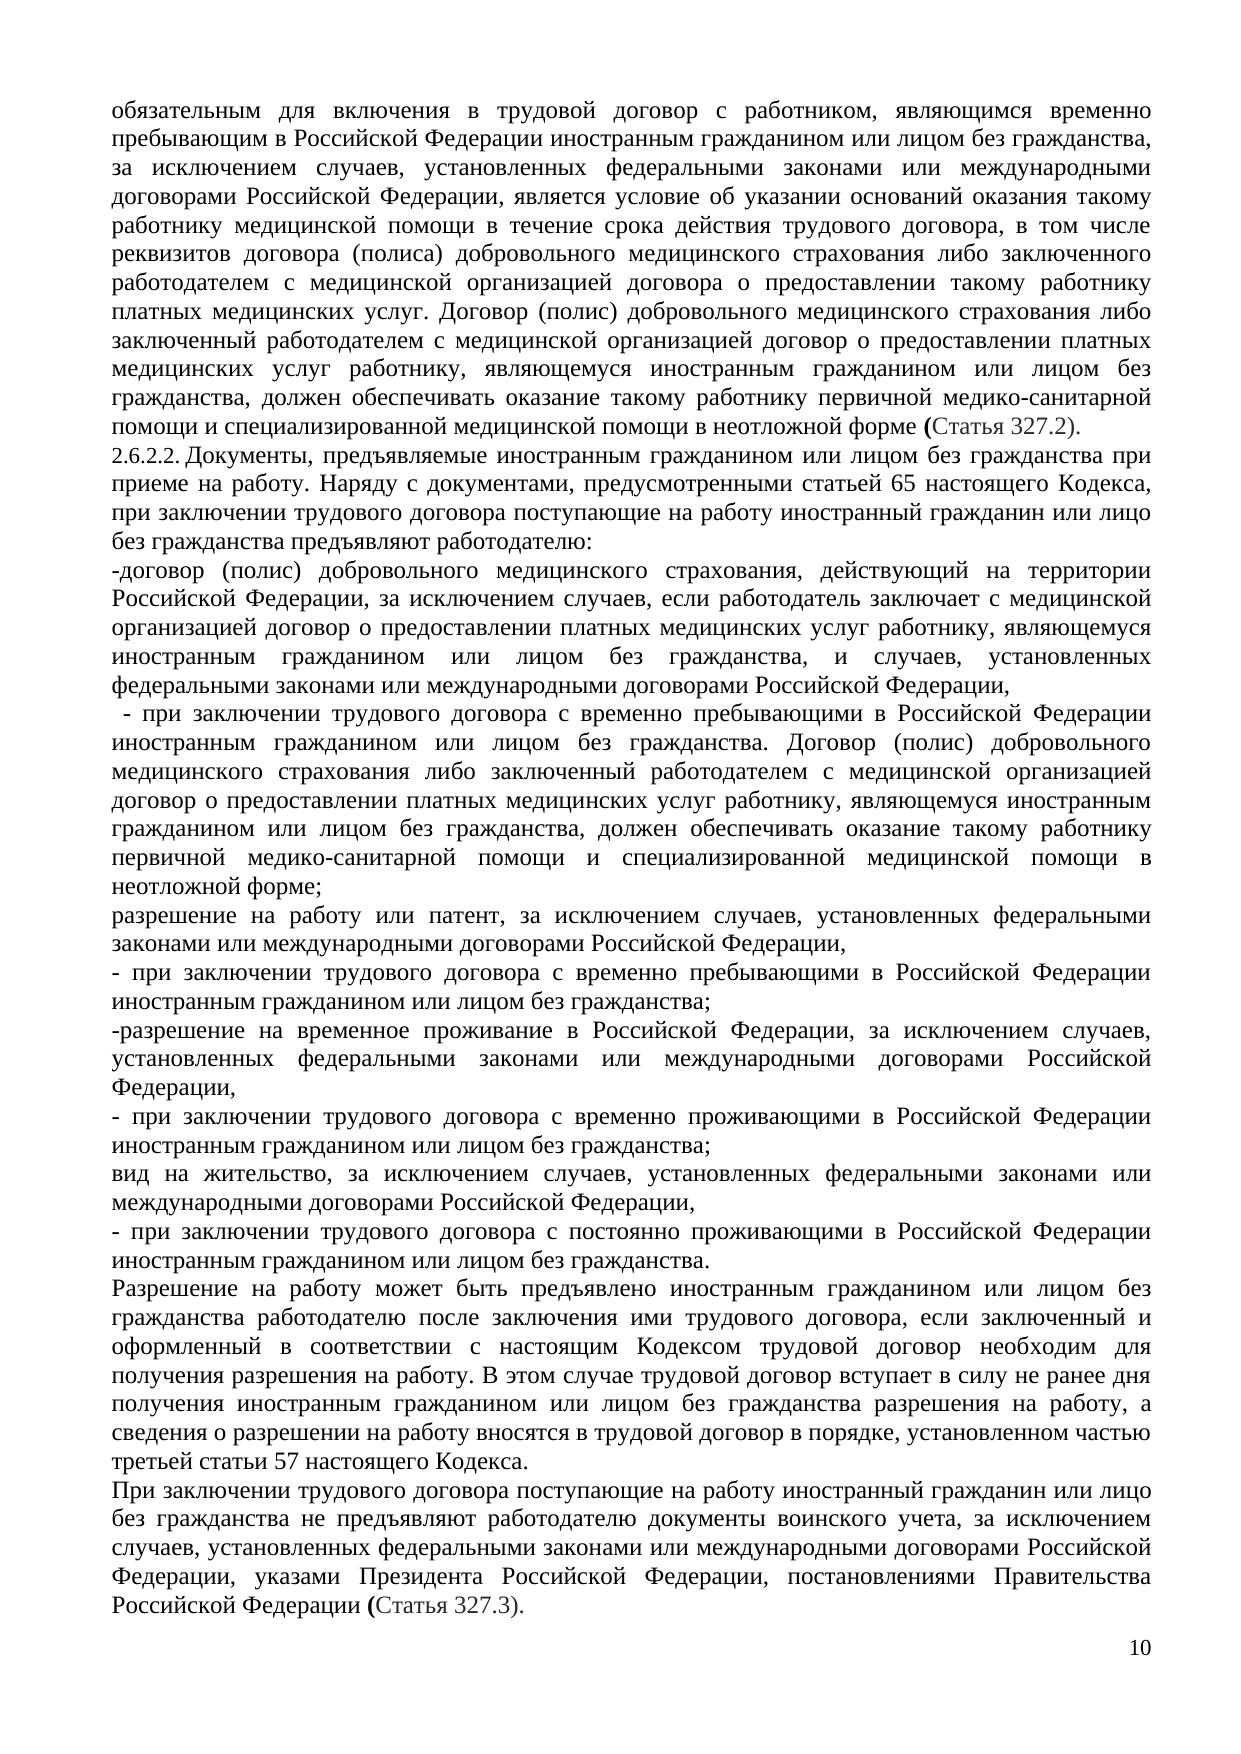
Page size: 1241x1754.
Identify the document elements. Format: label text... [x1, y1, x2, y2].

text разрешение на работу или патент, за исключением случаев, установленных федеральными законами или международными договорами Российской Федерации, [111, 900, 1152, 957]
text При заключении трудового договора поступающие на работу иностранный гражданин или лицо без гражданства не предъявляют работодателю документы воинского учета, за исключением случаев, установленных федеральными законами или международными договорами Российской Федерации, указами Президента Российской Федерации, постановлениями Правительства Российской Федерации (Статья 327.3). [111, 1475, 1152, 1618]
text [111, 95, 1152, 440]
text - при заключении трудового договора с временно проживающими в Российской Федерации иностранным гражданином или лицом без гражданства; [111, 1101, 1152, 1158]
text - при заключении трудового договора с временно пребывающими в Российской Федерации иностранным гражданином или лицом без гражданства. Договор (полис) добровольного медицинского страхования либо заключенный работодателем с медицинской организацией договор о предоставлении платных медицинских услуг работнику, являющемуся иностранным гражданином или лицом без гражданства, должен обеспечивать оказание такому работнику первичной медико-санитарной помощи и специализированной медицинской помощи в неотложной форме; [111, 698, 1152, 900]
text - при заключении трудового договора с постоянно проживающими в Российской Федерации иностранным гражданином или лицом без гражданства. [111, 1216, 1152, 1273]
text - при заключении трудового договора с временно пребывающими в Российской Федерации иностранным гражданином или лицом без гражданства; [111, 957, 1152, 1015]
text вид на жительство, за исключением случаев, установленных федеральными законами или международными договорами Российской Федерации, [111, 1158, 1152, 1216]
text Разрешение на работу может быть предъявлено иностранным гражданином или лицом без гражданства работодателю после заключения ими трудового договора, если заключенный и оформленный в соответствии с настоящим Кодексом трудовой договор необходим для получения разрешения на работу. В этом случае трудовой договор вступает в силу не ранее дня получения иностранным гражданином или лицом без гражданства разрешения на работу, а сведения о разрешении на работу вносятся в трудовой договор в порядке, установленном частью третьей статьи 57 настоящего Кодекса. [111, 1273, 1152, 1475]
list Документы, предъявляемые иностранным гражданином или лицом без гражданства при приеме на работу. Наряду с документами, предусмотренными статьей 65 настоящего Кодекса, при заключении трудового договора поступающие на работу иностранный гражданин или лицо без гражданства предъявляют работодателю: [111, 440, 1152, 555]
text -разрешение на временное проживание в Российской Федерации, за исключением случаев, установленных федеральными законами или международными договорами Российской Федерации, [111, 1015, 1152, 1101]
text -договор (полис) добровольного медицинского страхования, действующий на территории Российской Федерации, за исключением случаев, если работодатель заключает с медицинской организацией договор о предоставлении платных медицинских услуг работнику, являющемуся иностранным гражданином или лицом без гражданства, и случаев, установленных федеральными законами или международными договорами Российской Федерации, [111, 555, 1152, 698]
